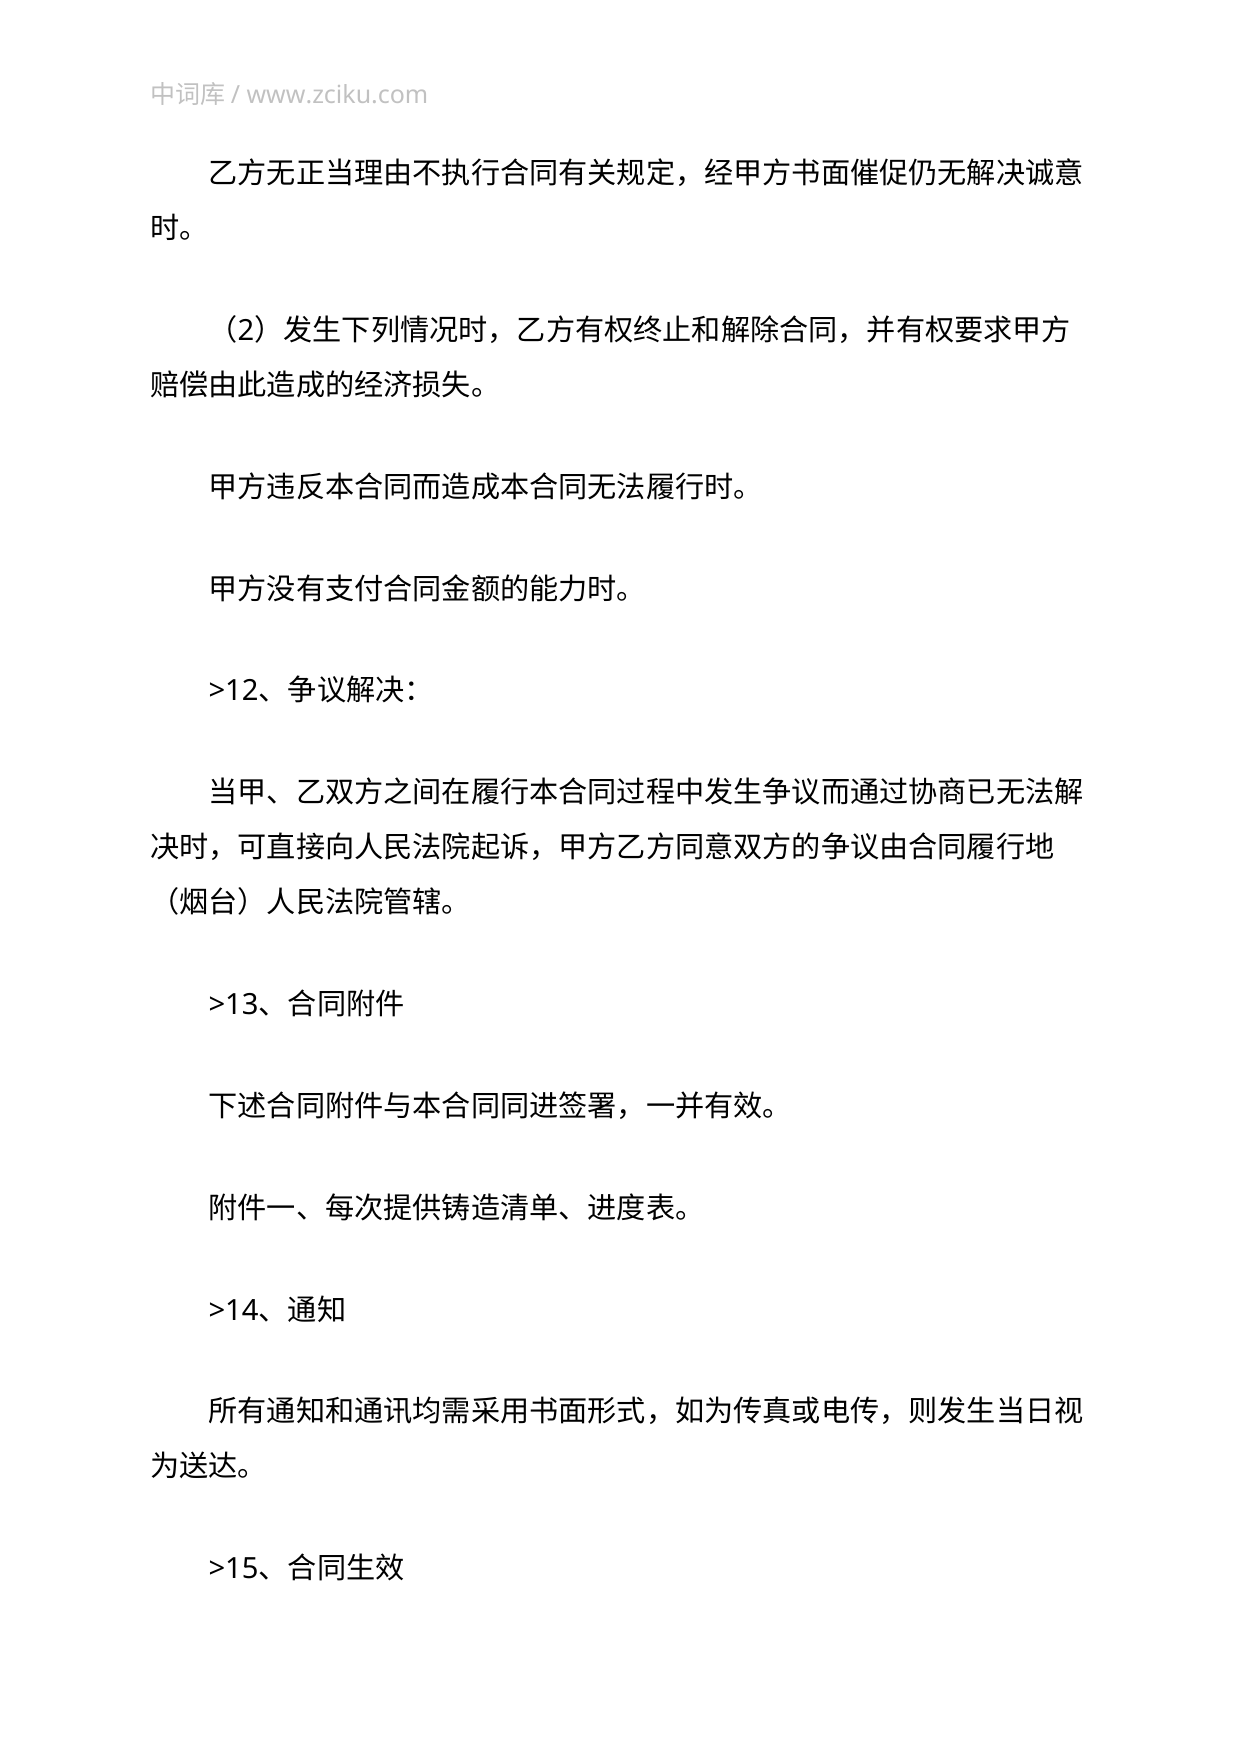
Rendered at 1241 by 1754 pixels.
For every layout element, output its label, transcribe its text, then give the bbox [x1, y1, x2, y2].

text 乙方无正当理由不执行合同有关规定，经甲方书面催促仍无解决诚意时。 [150, 150, 1090, 247]
text >15、合同生效 [150, 1545, 1090, 1587]
text 所有通知和通讯均需采用书面形式，如为传真或电传，则发生当日视为送达。 [150, 1388, 1090, 1485]
text 附件一、每次提供铸造清单、进度表。 [150, 1184, 1090, 1227]
text 甲方违反本合同而造成本合同无法履行时。 [150, 463, 1090, 506]
text 甲方没有支付合同金额的能力时。 [150, 565, 1090, 607]
text 当甲、乙双方之间在履行本合同过程中发生争议而通过协商已无法解决时，可直接向人民法院起诉，甲方乙方同意双方的争议由合同履行地（烟台）人民法院管辖。 [150, 769, 1090, 921]
text >13、合同附件 [150, 981, 1090, 1023]
text （2）发生下列情况时，乙方有权终止和解除合同，并有权要求甲方赔偿由此造成的经济损失。 [150, 307, 1090, 404]
text >12、争议解决： [150, 667, 1090, 709]
text >14、通知 [150, 1286, 1090, 1328]
text 下述合同附件与本合同同进签署，一并有效。 [150, 1082, 1090, 1125]
